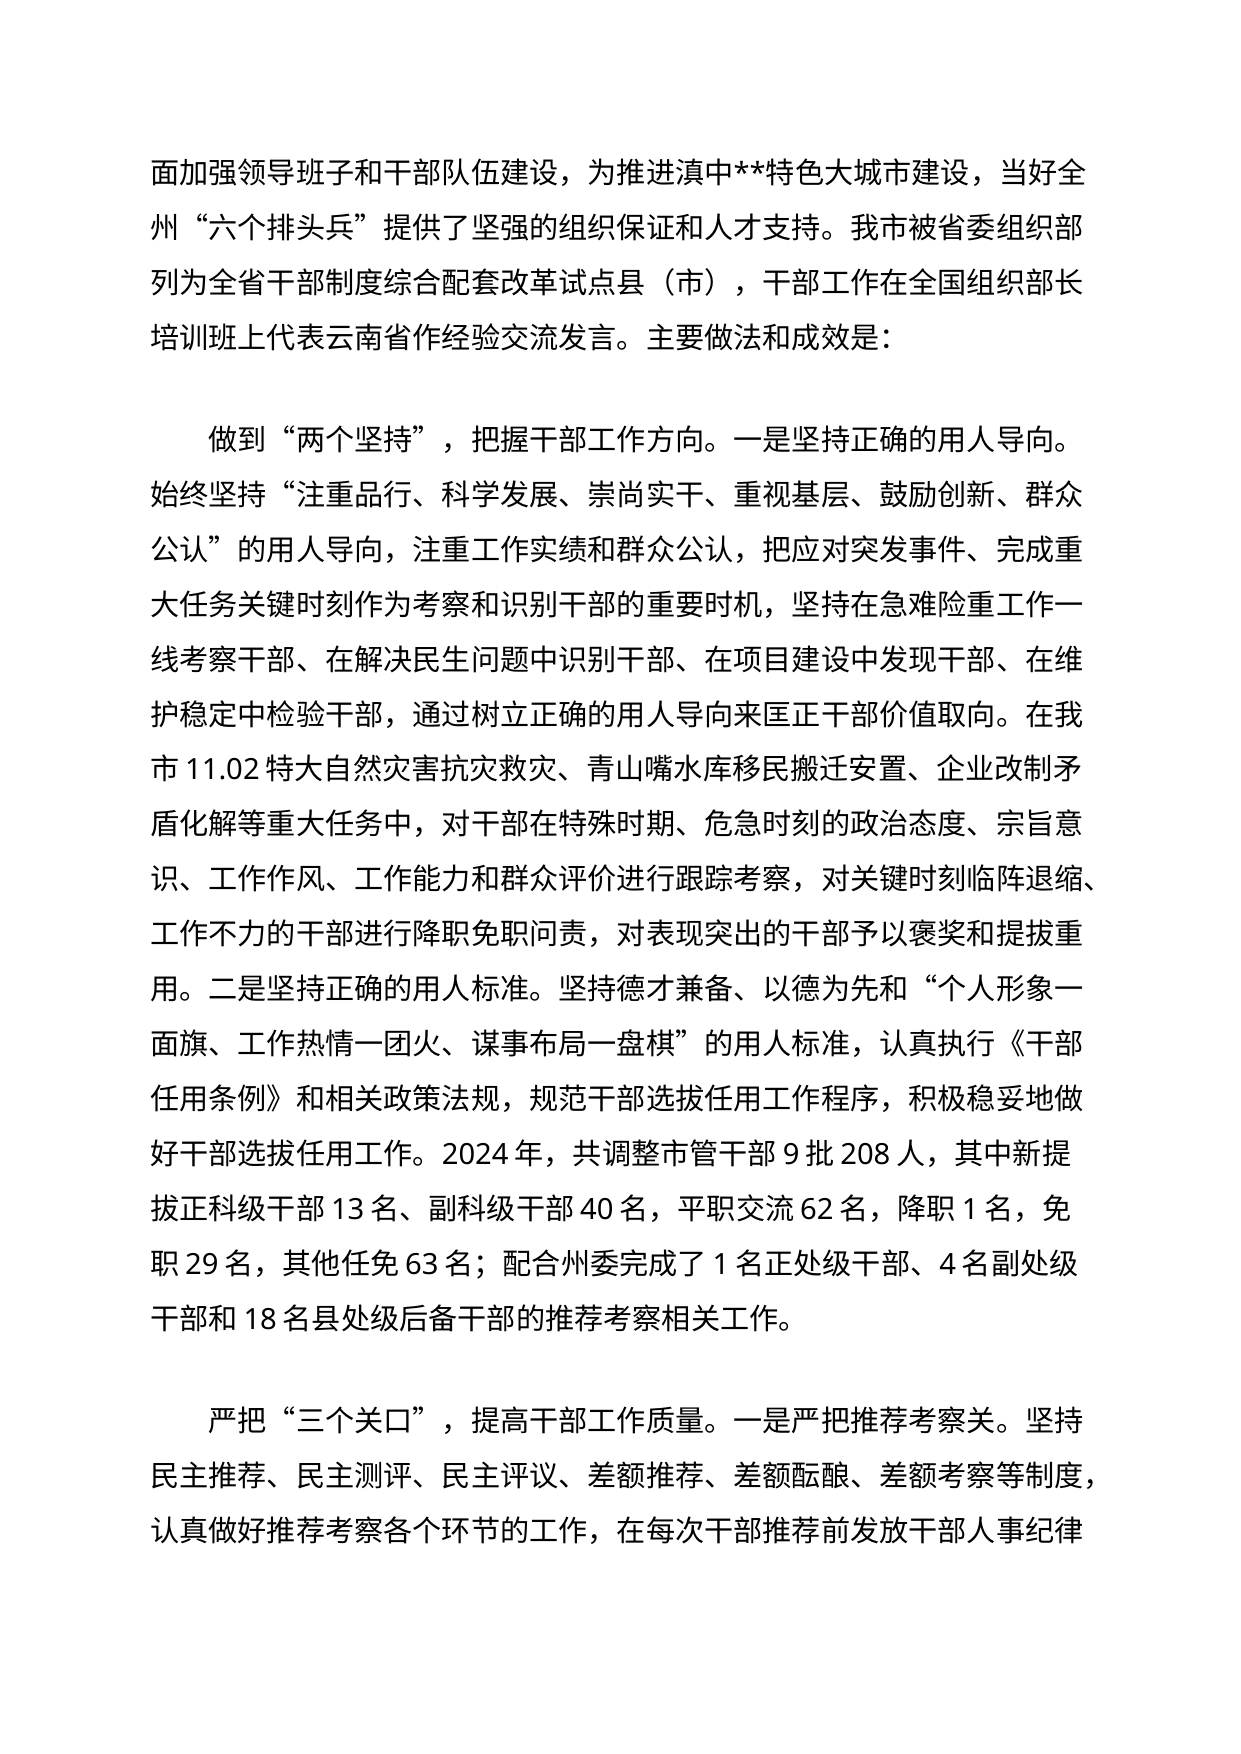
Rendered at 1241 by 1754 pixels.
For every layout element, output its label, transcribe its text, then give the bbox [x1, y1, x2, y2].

text 做到“两个坚持”，把握干部工作方向。一是坚持正确的用人导向。始终坚持“注重品行、科学发展、崇尚实干、重视基层、鼓励创新、群众公认”的用人导向，注重工作实绩和群众公认，把应对突发事件、完成重大任务关键时刻作为考察和识别干部的重要时机，坚持在急难险重工作一线考察干部、在解决民生问题中识别干部、在项目建设中发现干部、在维护稳定中检验干部，通过树立正确的用人导向来匡正干部价值取向。在我市11.02特大自然灾害抗灾救灾、青山嘴水库移民搬迁安置、企业改制矛盾化解等重大任务中，对干部在特殊时期、危急时刻的政治态度、宗旨意识、工作作风、工作能力和群众评价进行跟踪考察，对关键时刻临阵退缩、工作不力的干部进行降职免职问责，对表现突出的干部予以褒奖和提拔重用。二是坚持正确的用人标准。坚持德才兼备、以德为先和“个人形象一面旗、工作热情一团火、谋事布局一盘棋”的用人标准，认真执行《干部任用条例》和相关政策法规，规范干部选拔任用工作程序，积极稳妥地做好干部选拔任用工作。2024年，共调整市管干部9批208人，其中新提拔正科级干部13名、副科级干部40名，平职交流62名，降职1名，免职29名，其他任免63名；配合州委完成了1名正处级干部、4名副处级干部和18名县处级后备干部的推荐考察相关工作。 [150, 417, 1090, 1338]
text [150, 150, 1090, 357]
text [150, 1397, 1090, 1549]
